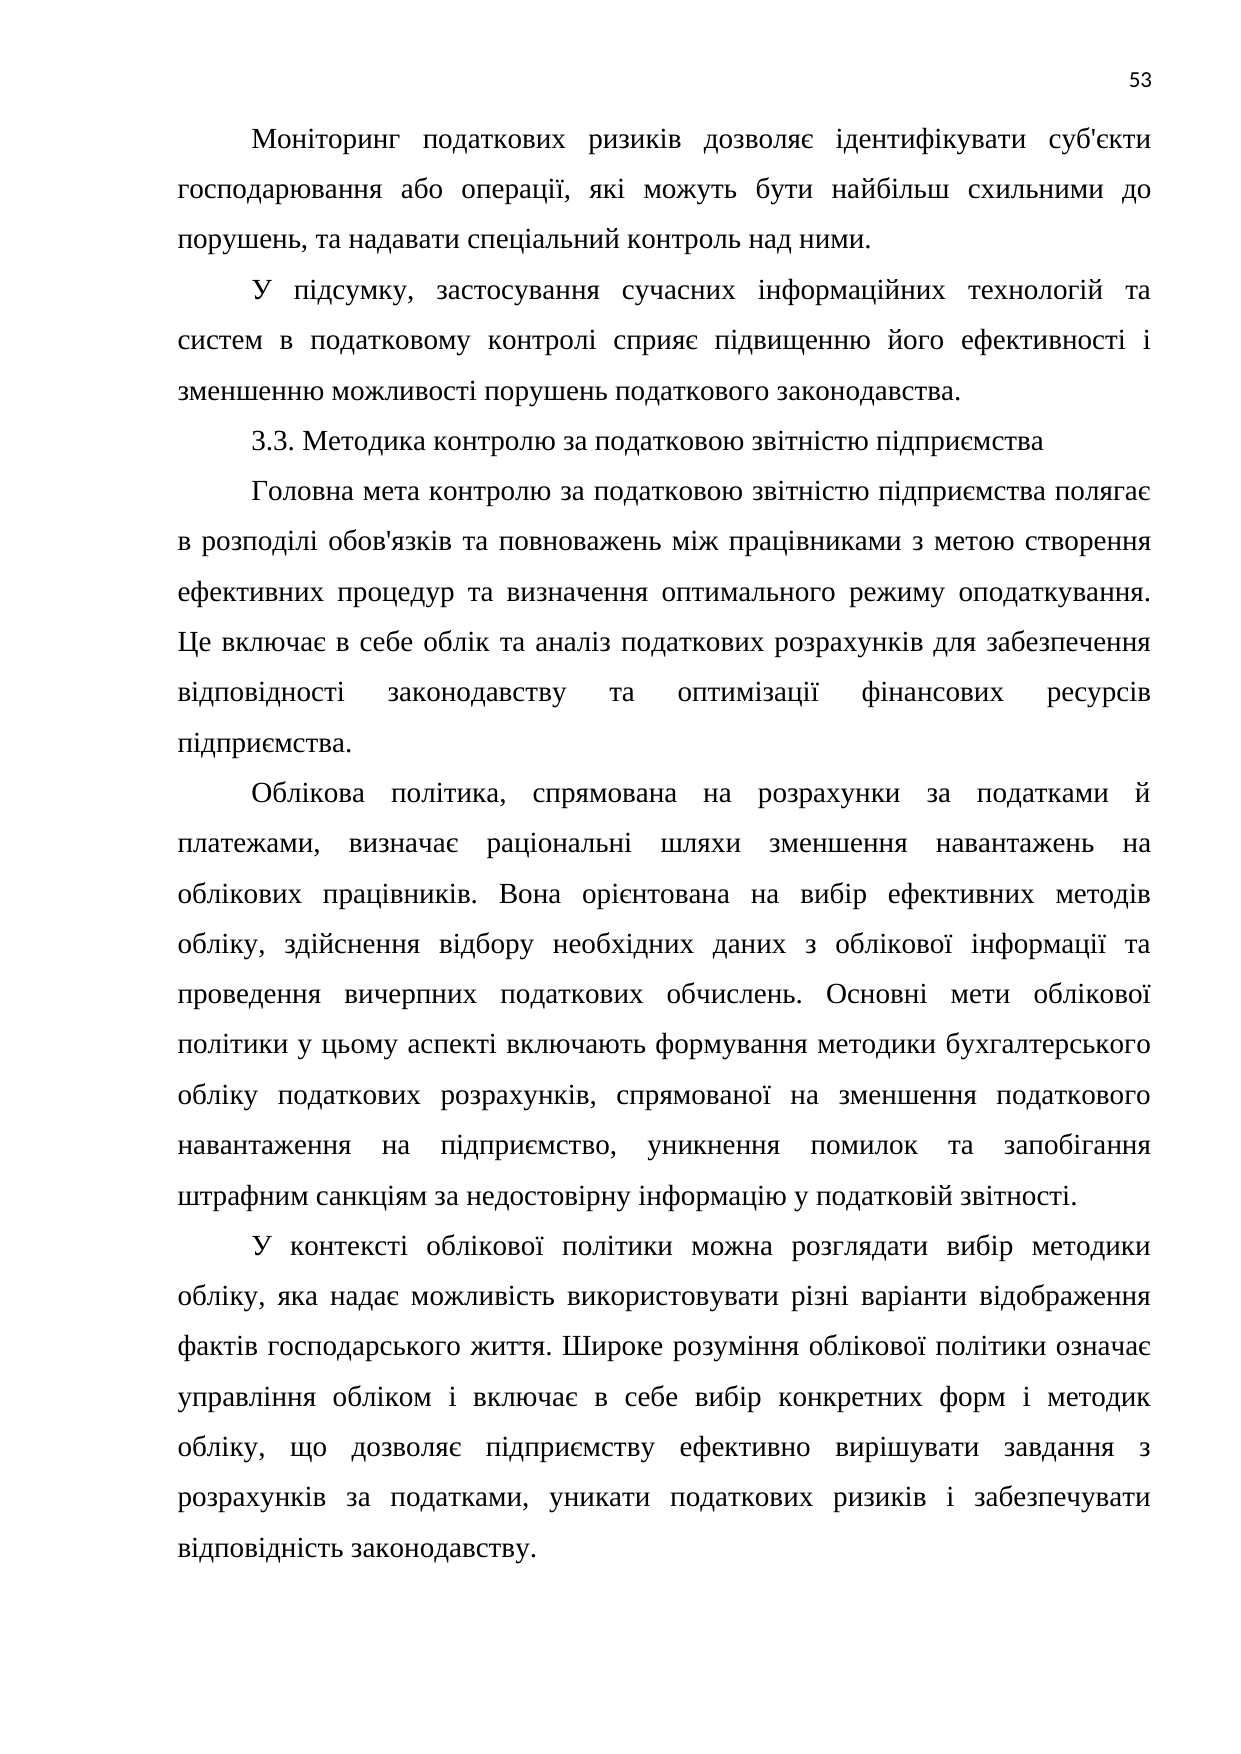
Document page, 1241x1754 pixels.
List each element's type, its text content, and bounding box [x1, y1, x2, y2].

text Головна мета контролю за податковою звітністю підприємства полягає в розподілі обов'язків та повноважень між працівниками з метою створення ефективних процедур та визначення оптимального режиму оподаткування. Це включає в себе облік та аналіз податкових розрахунків для забезпечення відповідності законодавству та оптимізації фінансових ресурсів підприємства. [177, 473, 1152, 758]
text 3.3. Методика контролю за податковою звітністю підприємства [177, 423, 1152, 456]
text Моніторинг податкових ризиків дозволяє ідентифікувати суб'єкти господарювання або операції, які можуть бути найбільш схильними до порушень, та надавати спеціальний контроль над ними. [177, 121, 1152, 255]
text У контексті облікової політики можна розглядати вибір методики обліку, яка надає можливість використовувати різні варіанти відображення фактів господарського життя. Широке розуміння облікової політики означає управління обліком і включає в себе вибір конкретних форм і методик обліку, що дозволяє підприємству ефективно вирішувати завдання з розрахунків за податками, уникати податкових ризиків і забезпечувати відповідність законодавству. [177, 1228, 1152, 1563]
text Облікова політика, спрямована на розрахунки за податками й платежами, визначає раціональні шляхи зменшення навантажень на облікових працівників. Вона орієнтована на вибір ефективних методів обліку, здійснення відбору необхідних даних з облікової інформації та проведення вичерпних податкових обчислень. Основні мети облікової політики у цьому аспекті включають формування методики бухгалтерського обліку податкових розрахунків, спрямованої на зменшення податкового навантаження на підприємство, уникнення помилок та запобігання штрафним санкціям за недостовірну інформацію у податковій звітності. [177, 775, 1152, 1211]
text У підсумку, застосування сучасних інформаційних технологій та систем в податковому контролі сприяє підвищенню його ефективності і зменшенню можливості порушень податкового законодавства. [177, 272, 1152, 406]
